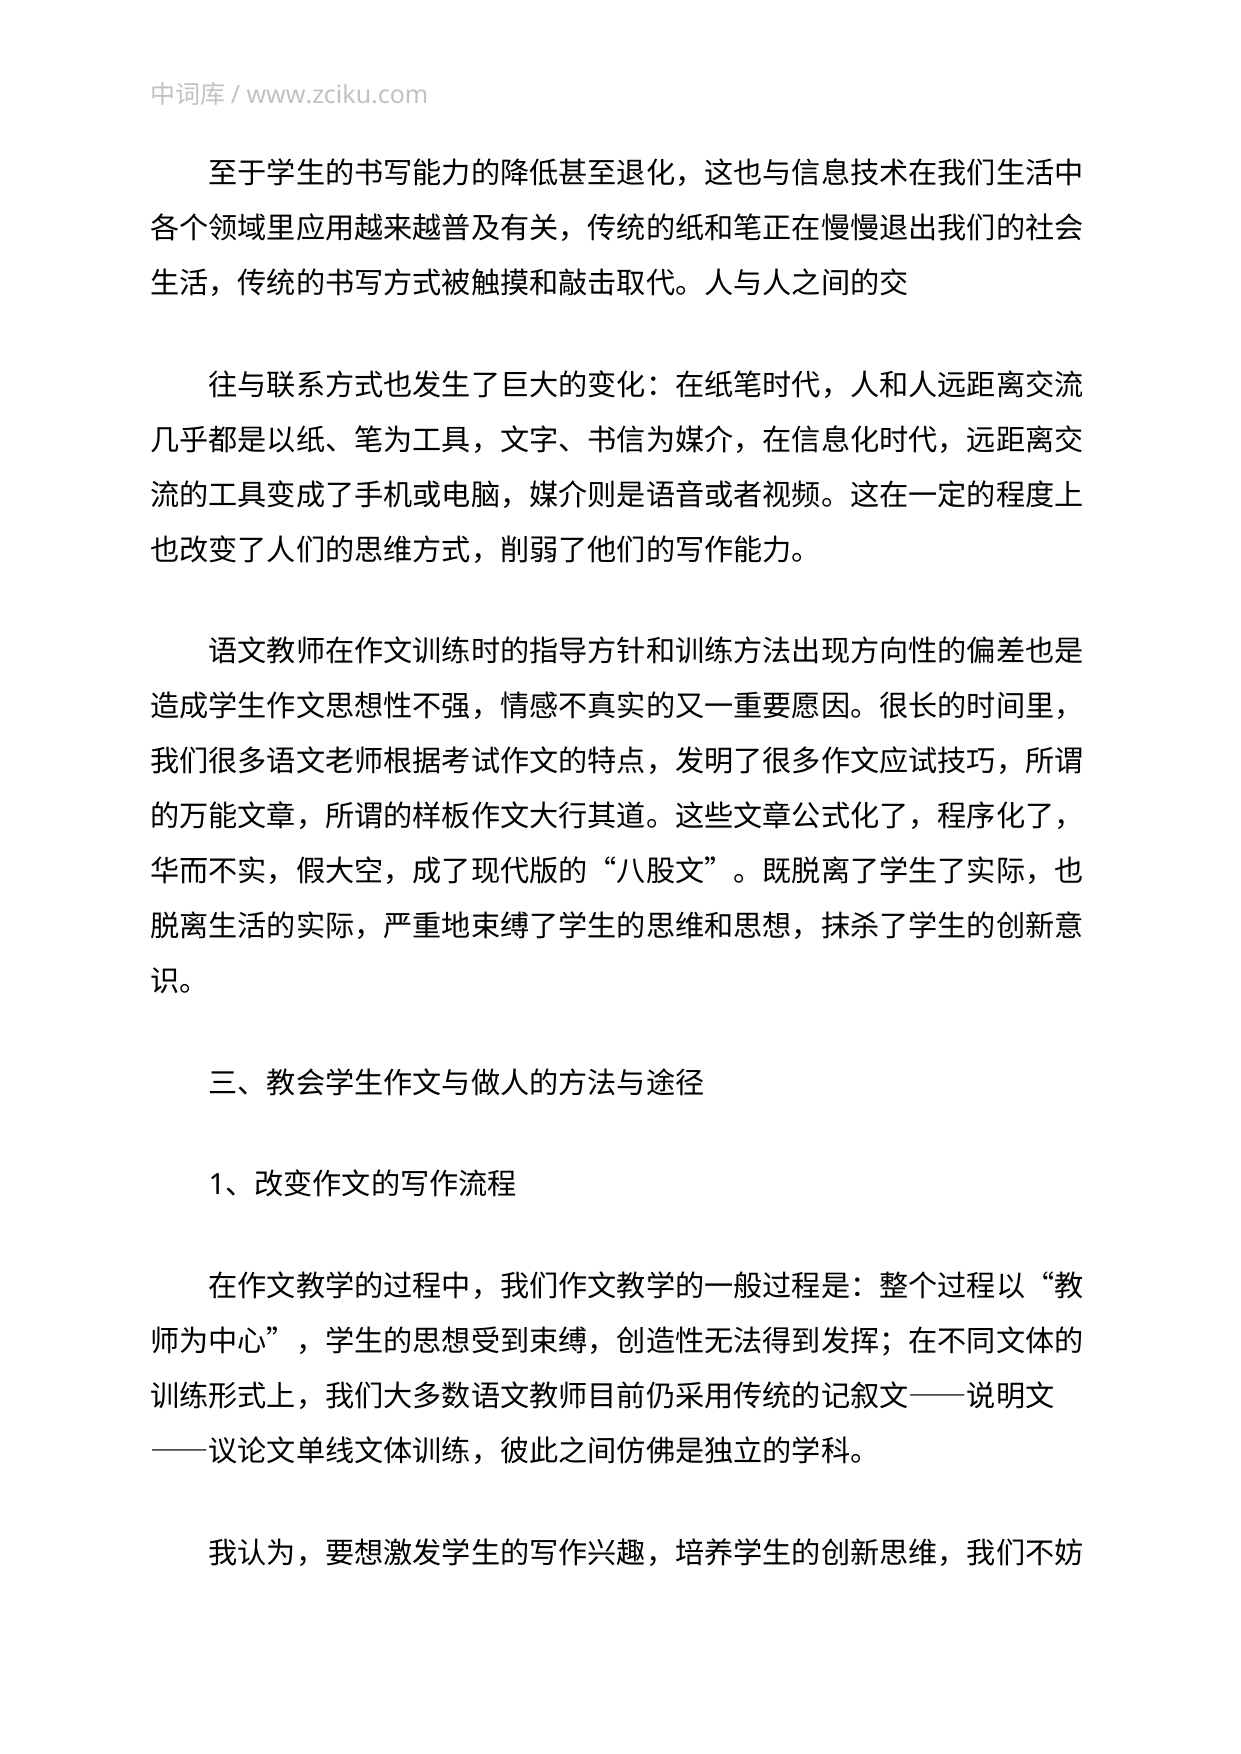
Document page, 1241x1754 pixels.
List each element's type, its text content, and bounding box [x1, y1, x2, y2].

text 语文教师在作文训练时的指导方针和训练方法出现方向性的偏差也是造成学生作文思想性不强，情感不真实的又一重要愿因。很长的时间里，我们很多语文老师根据考试作文的特点，发明了很多作文应试技巧，所谓的万能文章，所谓的样板作文大行其道。这些文章公式化了，程序化了，华而不实，假大空，成了现代版的“八股文”。既脱离了学生了实际，也脱离生活的实际，严重地束缚了学生的思维和思想，抹杀了学生的创新意识。 [150, 628, 1090, 1000]
text 至于学生的书写能力的降低甚至退化，这也与信息技术在我们生活中各个领域里应用越来越普及有关，传统的纸和笔正在慢慢退出我们的社会生活，传统的书写方式被触摸和敲击取代。人与人之间的交 [150, 150, 1090, 302]
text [150, 1529, 1090, 1572]
text 1、改变作文的写作流程 [150, 1161, 1090, 1203]
text 在作文教学的过程中，我们作文教学的一般过程是：整个过程以“教师为中心”，学生的思想受到束缚，创造性无法得到发挥；在不同文体的训练形式上，我们大多数语文教师目前仍采用传统的记叙文——说明文——议论文单线文体训练，彼此之间仿佛是独立的学科。 [150, 1263, 1090, 1470]
text 往与联系方式也发生了巨大的变化：在纸笔时代，人和人远距离交流几乎都是以纸、笔为工具，文字、书信为媒介，在信息化时代，远距离交流的工具变成了手机或电脑，媒介则是语音或者视频。这在一定的程度上也改变了人们的思维方式，削弱了他们的写作能力。 [150, 362, 1090, 568]
text 三、教会学生作文与做人的方法与途径 [150, 1059, 1090, 1101]
